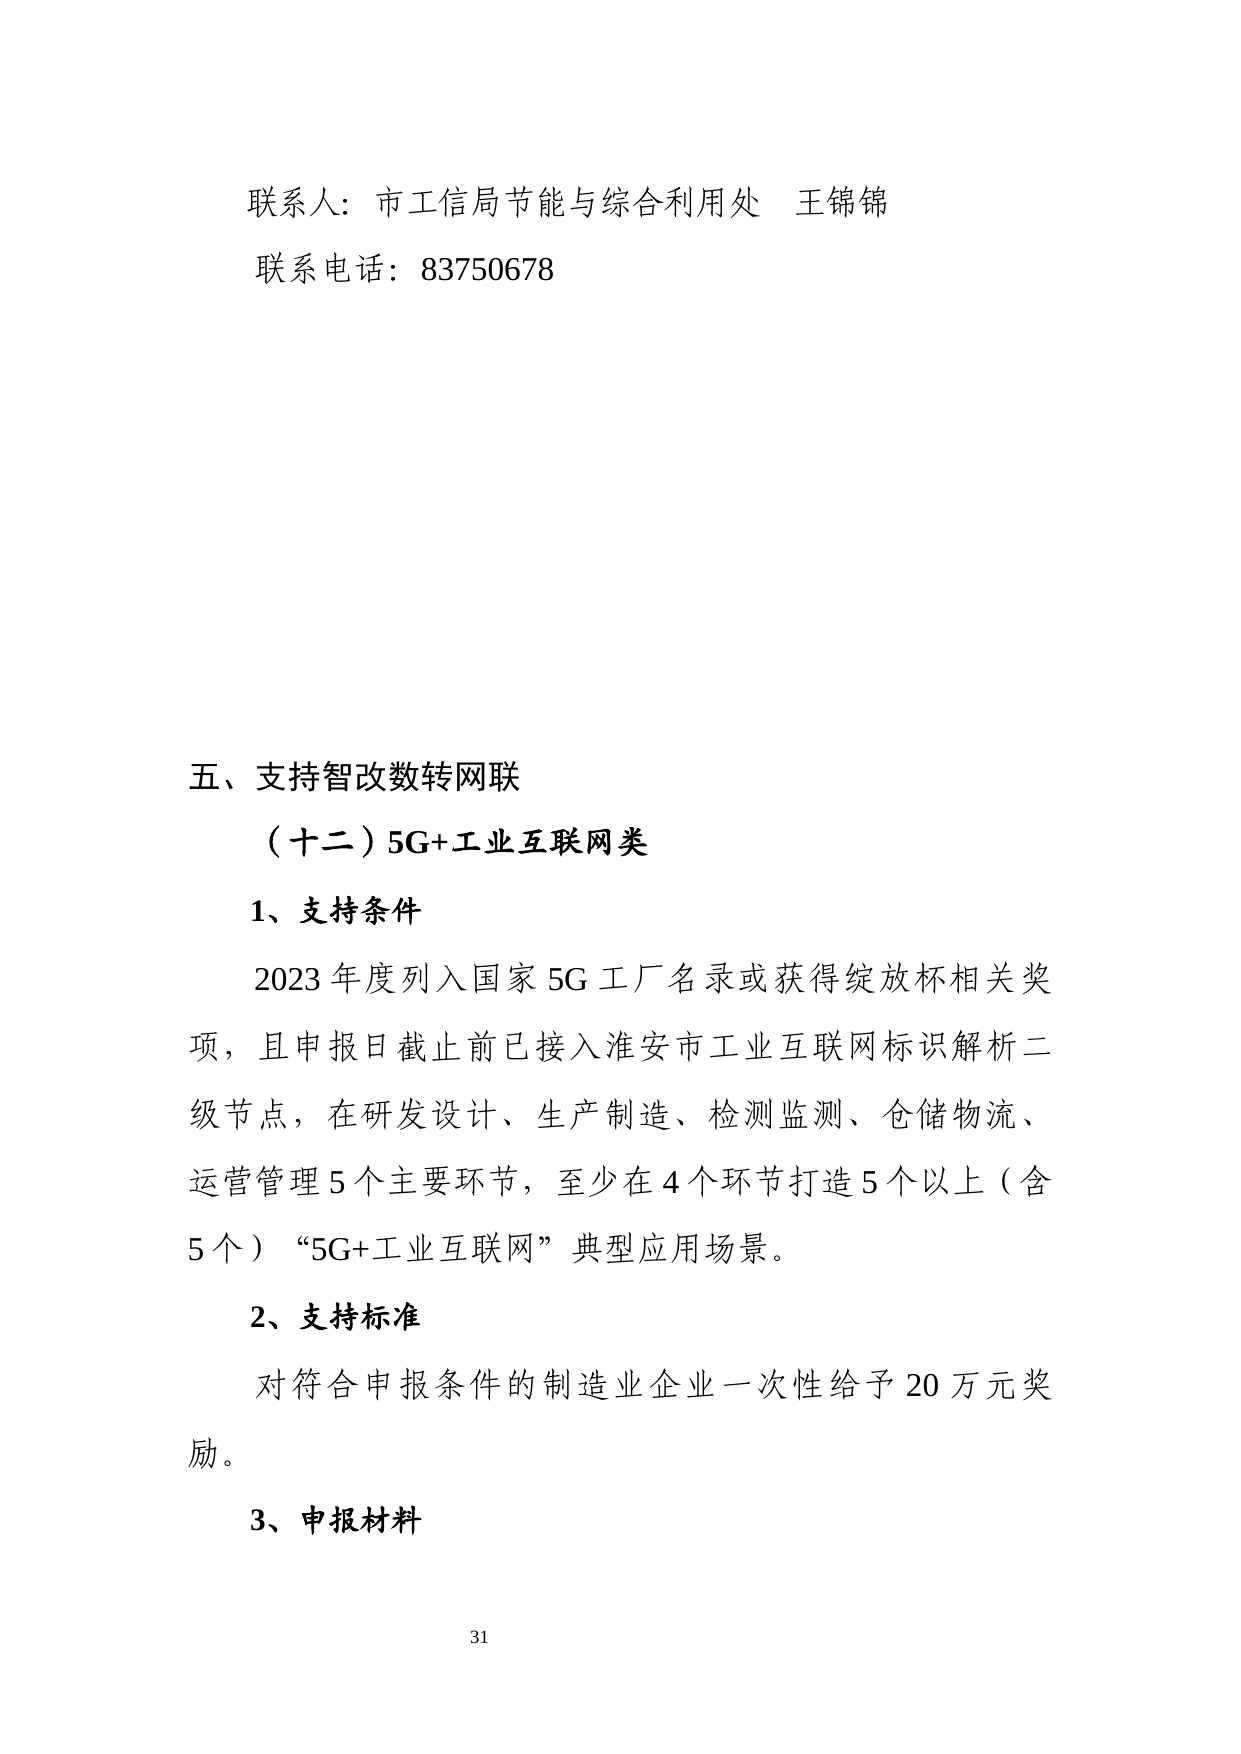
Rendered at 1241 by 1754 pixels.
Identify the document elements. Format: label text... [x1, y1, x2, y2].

text （十二）5G+工业互联网类 [187, 808, 1053, 875]
text 联系电话：83750678 [187, 234, 1053, 301]
text 联系人：市工信局节能与综合利用处 王锦锦 [187, 166, 1053, 234]
list 五、支持智改数转网联 [187, 740, 1053, 808]
text 3、申报材料 [187, 1485, 1053, 1552]
text 1、支持条件 [187, 875, 1053, 943]
text 2、支持标准 [187, 1282, 1053, 1349]
text 对符合申报条件的制造业企业一次性给予20万元奖励。 [187, 1349, 1053, 1485]
text 2023年度列入国家5G工厂名录或获得绽放杯相关奖项，且申报日截止前已接入淮安市工业互联网标识解析二级节点，在研发设计、生产制造、检测监测、仓储物流、运营管理5个主要环节，至少在4个环节打造5个以上（含5个）“5G+工业互联网”典型应用场景。 [187, 943, 1053, 1282]
